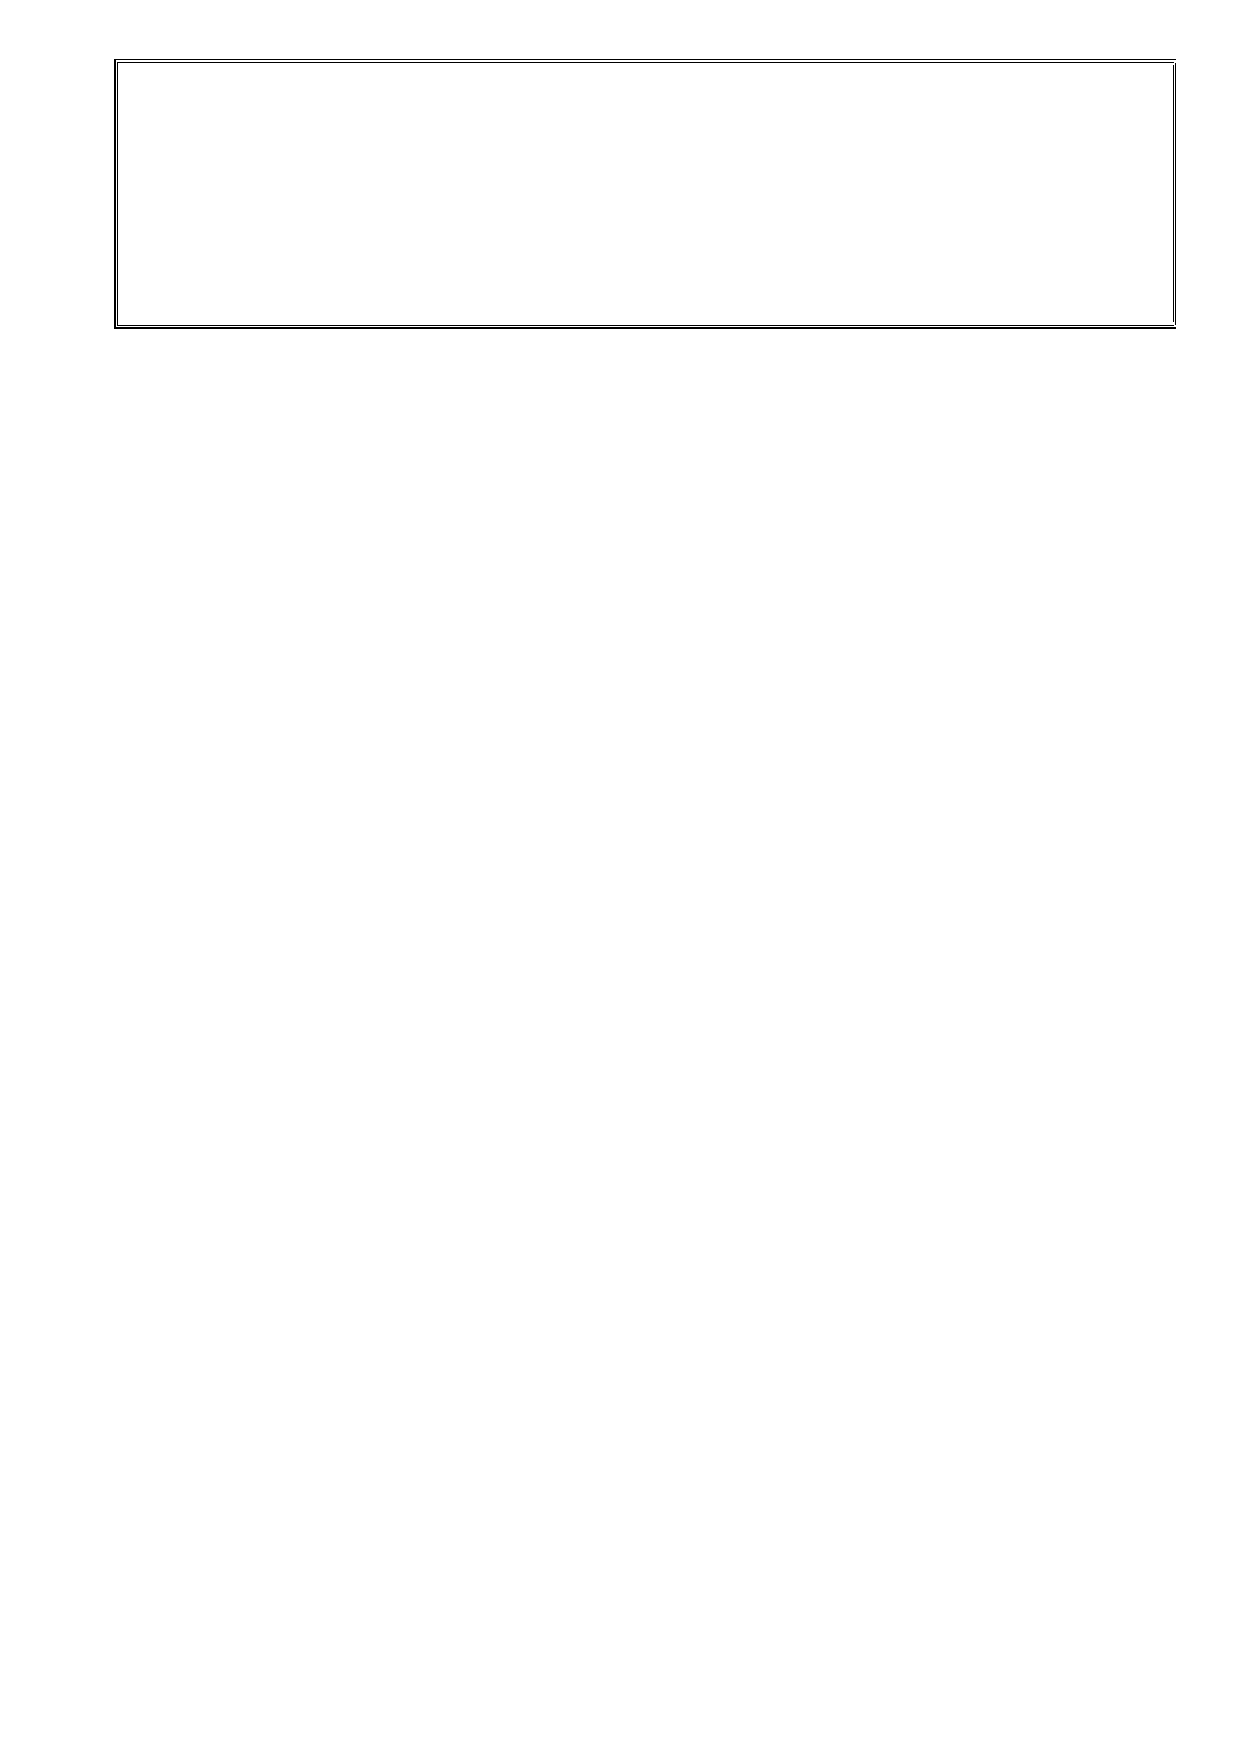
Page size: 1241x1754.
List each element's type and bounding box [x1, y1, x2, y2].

table_cell [1174, 59, 1240, 325]
table_cell [118, 63, 1174, 325]
